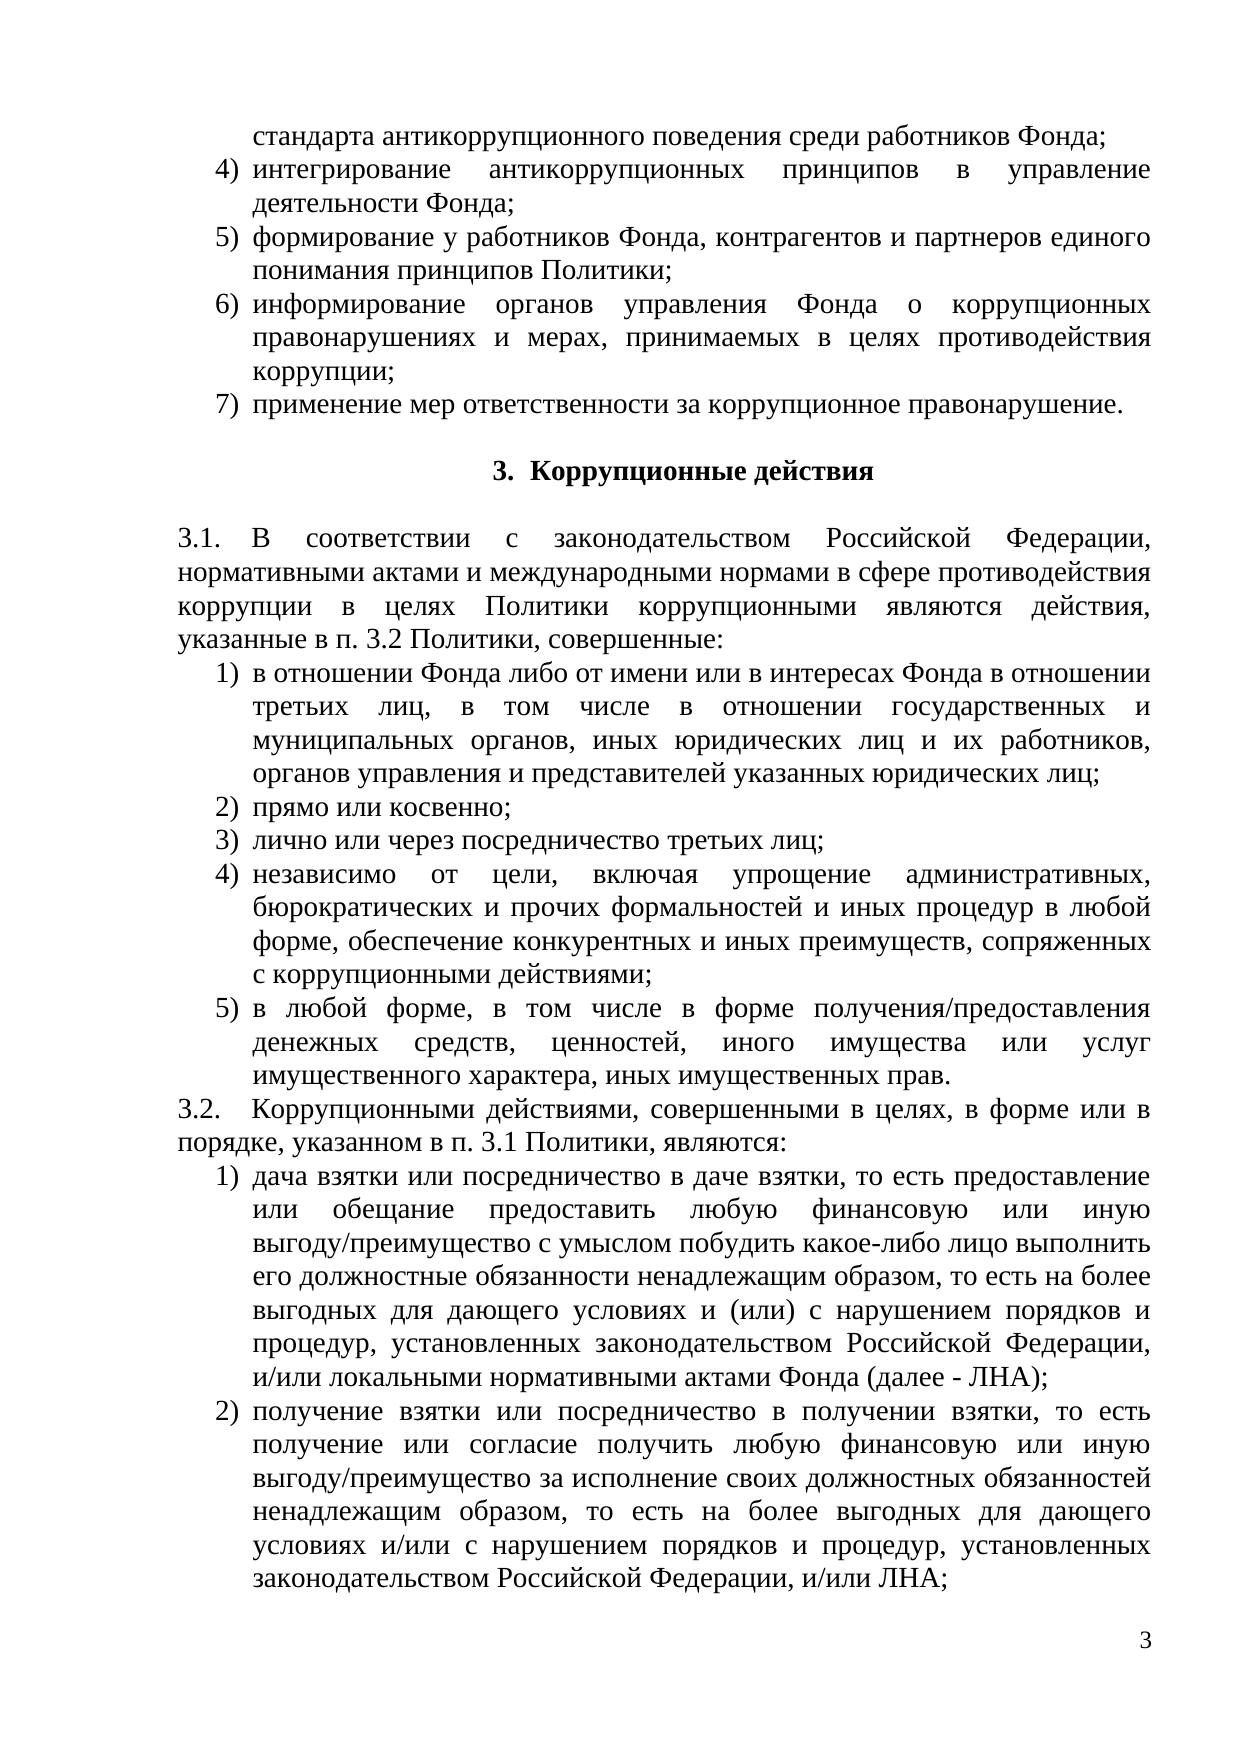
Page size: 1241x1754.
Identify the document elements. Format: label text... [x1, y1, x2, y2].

list Коррупционными действиями, совершенными в целях, в форме или в порядке, указанном в п. 3.1 Политики, являются: [177, 1091, 1152, 1158]
list формирование у работников Фонда, контрагентов и партнеров единого понимания принципов Политики; [215, 219, 1152, 286]
list лично или через посредничество третьих лиц; [215, 822, 1152, 856]
list независимо от цели, включая упрощение административных, бюрократических и прочих формальностей и иных процедур в любой форме, обеспечение конкурентных и иных преимуществ, сопряженных с коррупционными действиями; [215, 856, 1152, 990]
list интегрирование антикоррупционных принципов в управление деятельности Фонда; [215, 152, 1152, 219]
list в отношении Фонда либо от имени или в интересах Фонда в отношении третьих лиц, в том числе в отношении государственных и муниципальных органов, иных юридических лиц и их работников, органов управления и представителей указанных юридических лиц; [215, 655, 1152, 789]
list информирование органов управления Фонда о коррупционных правонарушениях и мерах, принимаемых в целях противодействия коррупции; [215, 286, 1152, 386]
list В соответствии с законодательством Российской Федерации, нормативными актами и международными нормами в сфере противодействия коррупции в целях Политики коррупционными являются действия, указанные в п. 3.2 Политики, совершенные: [177, 521, 1152, 655]
list в любой форме, в том числе в форме получения/предоставления денежных средств, ценностей, иного имущества или услуг имущественного характера, иных имущественных прав. [215, 990, 1152, 1091]
list Коррупционные действия [215, 453, 1152, 487]
list применение мер ответственности за коррупционное правонарушение. [215, 386, 1152, 420]
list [215, 118, 1152, 152]
list прямо или косвенно; [215, 789, 1152, 822]
list дача взятки или посредничество в даче взятки, то есть предоставление или обещание предоставить любую финансовую или иную выгоду/преимущество с умыслом побудить какое-либо лицо выполнить его должностные обязанности ненадлежащим образом, то есть на более выгодных для дающего условиях и (или) с нарушением порядков и процедур, установленных законодательством Российской Федерации, и/или локальными нормативными актами Фонда (далее - ЛНА); [215, 1158, 1152, 1393]
list получение взятки или посредничество в получении взятки, то есть получение или согласие получить любую финансовую или иную выгоду/преимущество за исполнение своих должностных обязанностей ненадлежащим образом, то есть на более выгодных для дающего условиях и/или с нарушением порядков и процедур, установленных законодательством Российской Федерации, и/или ЛНА; [215, 1393, 1152, 1594]
